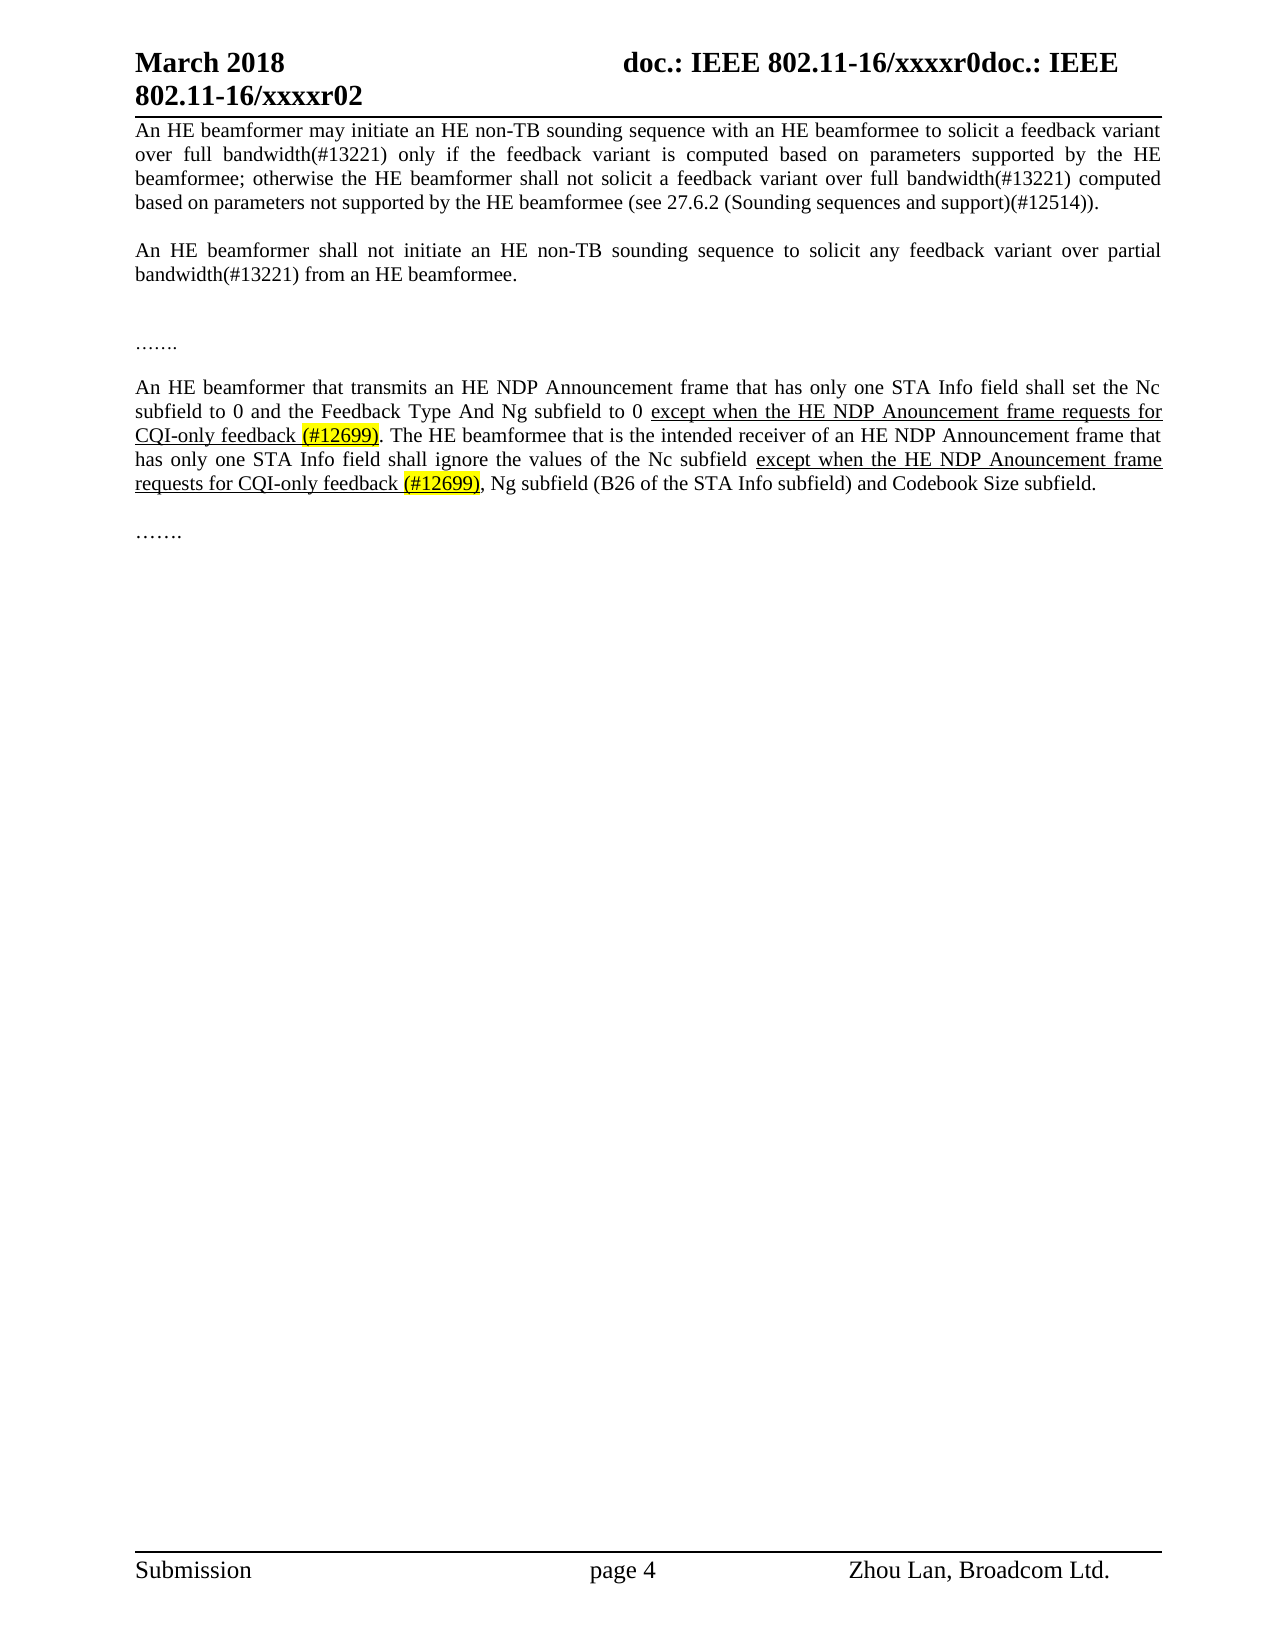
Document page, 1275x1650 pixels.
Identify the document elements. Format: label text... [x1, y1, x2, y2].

text An HE beamformer that transmits an HE NDP Announcement frame that has only one STA Info field shall set the Nc subfield to 0 and the Feedback Type And Ng subfield to 0 except when the HE NDP Anouncement frame requests for CQI-only feedback (#12699). The HE beamformee that is the intended receiver of an HE NDP Announcement frame that has only one STA Info field shall ignore the values of the Nc subfield except when the HE NDP Anouncement frame requests for CQI-only feedback (#12699), Ng subfield (B26 of the STA Info subfield) and Codebook Size subfield. [135, 375, 1162, 495]
text An HE beamformer may initiate an HE non-TB sounding sequence with an HE beamformee to solicit a feedback variant over full bandwidth(#13221) only if the feedback variant is computed based on parameters supported by the HE beamformee; otherwise the HE beamformer shall not solicit a feedback variant over full bandwidth(#13221) computed based on parameters not supported by the HE beamformee (see 27.6.2 (Sounding sequences and support)(#12514)). [135, 118, 1162, 214]
text ……. [135, 519, 1162, 543]
text ……. [135, 332, 1162, 353]
text An HE beamformer shall not initiate an HE non-TB sounding sequence to solicit any feedback variant over partial bandwidth(#13221) from an HE beamformee. [135, 238, 1162, 286]
